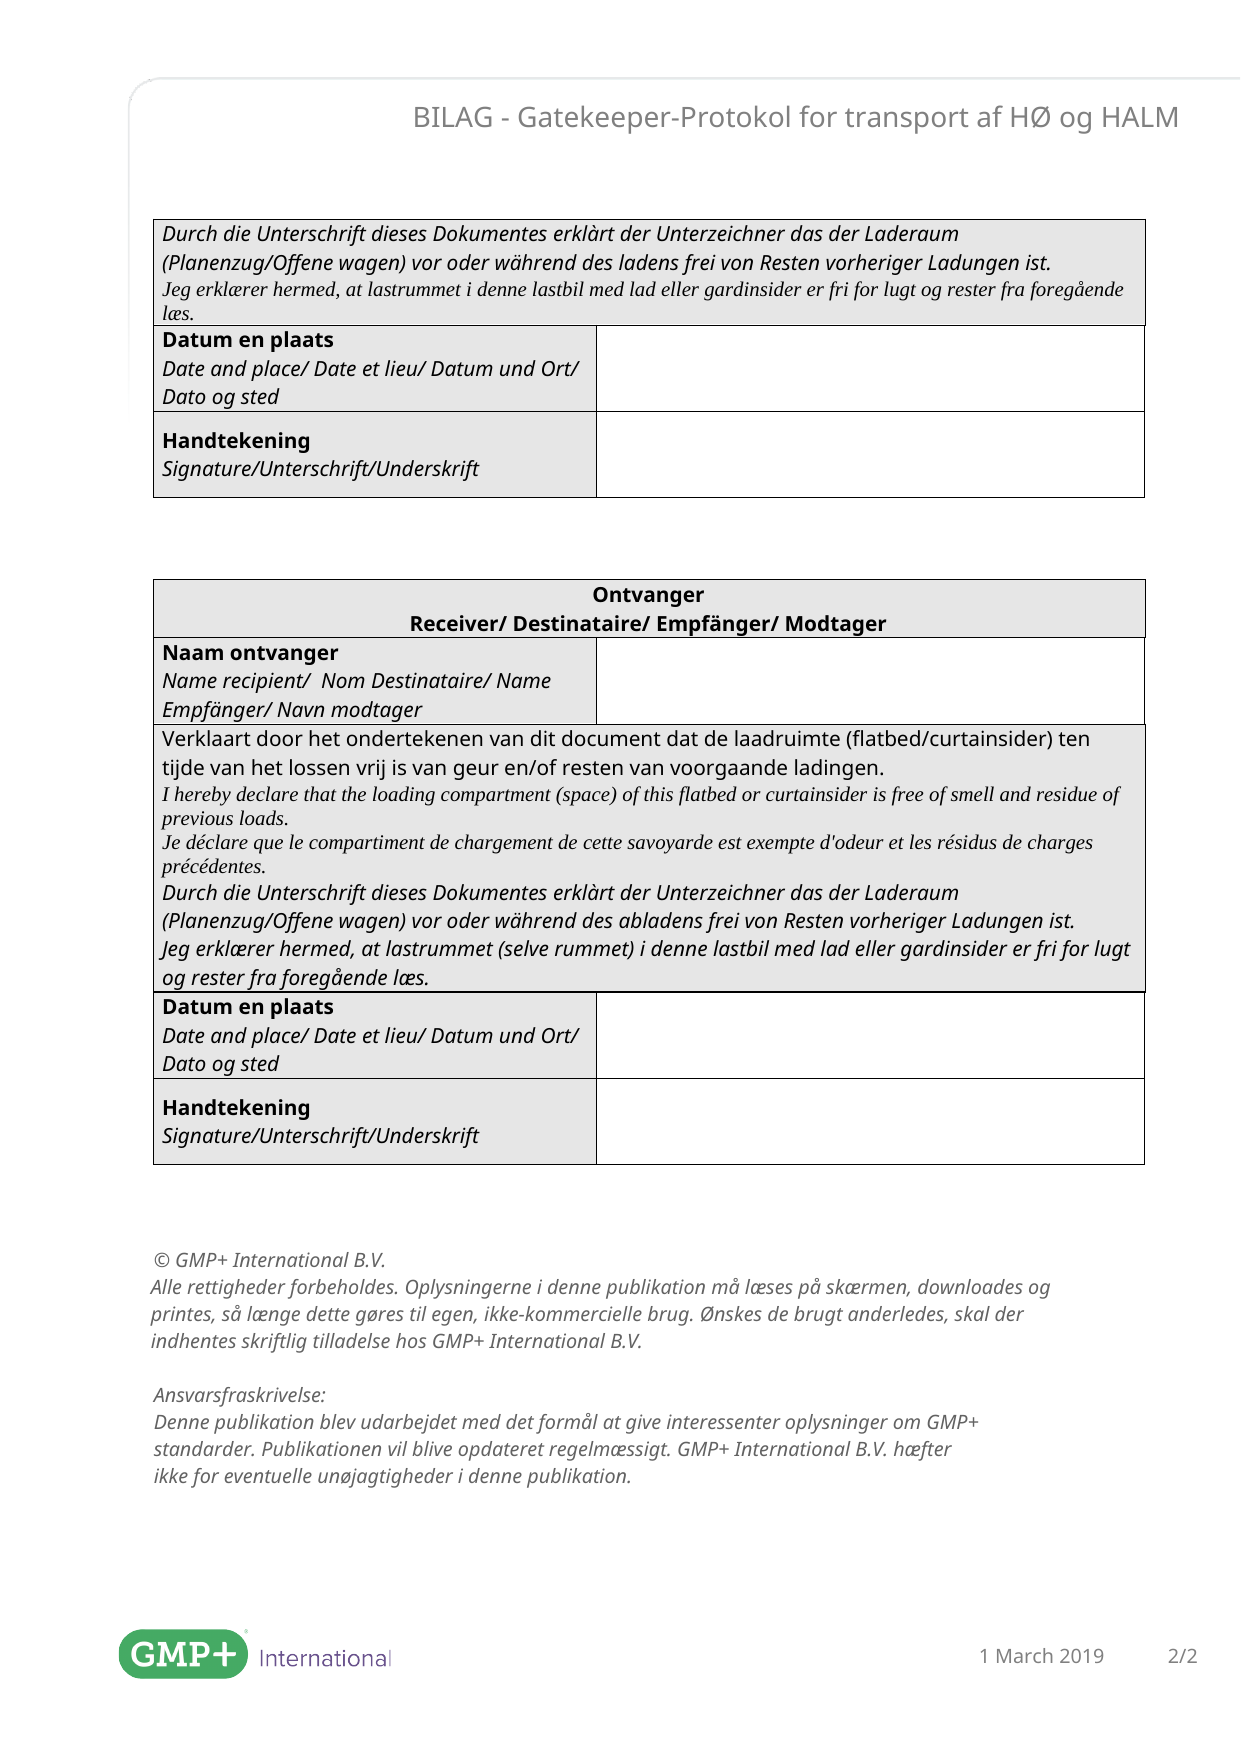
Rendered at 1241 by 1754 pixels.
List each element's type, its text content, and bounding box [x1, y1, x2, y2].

picture [118, 1629, 391, 1679]
table_cell [597, 638, 1144, 723]
table_cell Naam ontvanger Name recipient/ Nom Destinataire/ Name Empfänger/ Navn modtager [154, 638, 596, 723]
table_cell Handtekening Signature/Unterschrift/Underskrift [154, 1079, 596, 1164]
table_cell [597, 1079, 1144, 1164]
text Denne publikation blev udarbejdet med det formål at give interessenter oplysninger om GMP+ standarder. Publikationen vil blive opdateret regelmæssigt. GMP+ International B.V. hæfter ikke for eventuelle unøjagtigheder i denne publikation. [153, 1408, 986, 1489]
table_cell Handtekening Signature/Unterschrift/Underskrift [154, 412, 596, 497]
picture [127, 77, 1241, 424]
table_header Ontvanger Receiver/ Destinataire/ Empfänger/ Modtager [154, 580, 1145, 637]
table_cell [597, 412, 1144, 497]
text Alle rettigheder forbeholdes. Oplysningerne i denne publikation må læses på skærmen, downloades og printes, så længe dette gøres til egen, ikke-kommercielle brug. Ønskes de brugt anderledes, skal der indhentes skriftlig tilladelse hos GMP+ International B.V. [151, 1273, 1104, 1354]
table_cell [597, 326, 1144, 411]
table_cell Datum en plaats Date and place/ Date et lieu/ Datum und Ort/ Dato og sted [154, 993, 596, 1078]
table_cell Verklaart door het ondertekenen van dit document dat de laadruimte (flatbed/curtainsider) ten tijde van het lossen vrij is van geur en/of resten van voorgaande ladingen. I hereby declare that the loading compartment (space) of this flatbed or curtainsider is free of smell and residue of previous loads. Je déclare que le compartiment de chargement de cette savoyarde est exempte d'odeur et les résidus de charges précédentes. Durch die Unterschrift dieses Dokumentes erklàrt der Unterzeichner das der Laderaum (Planenzug/Offene wagen) vor oder während des abladens frei von Resten vorheriger Ladungen ist. Jeg erklærer hermed, at lastrummet (selve rummet) i denne lastbil med lad eller gardinsider er fri for lugt og rester fra foregående læs. [154, 725, 1145, 991]
table_cell Datum en plaats Date and place/ Date et lieu/ Datum und Ort/ Dato og sted [154, 326, 596, 411]
table_cell [597, 993, 1144, 1078]
text © GMP+ International B.V. [153, 1246, 986, 1273]
